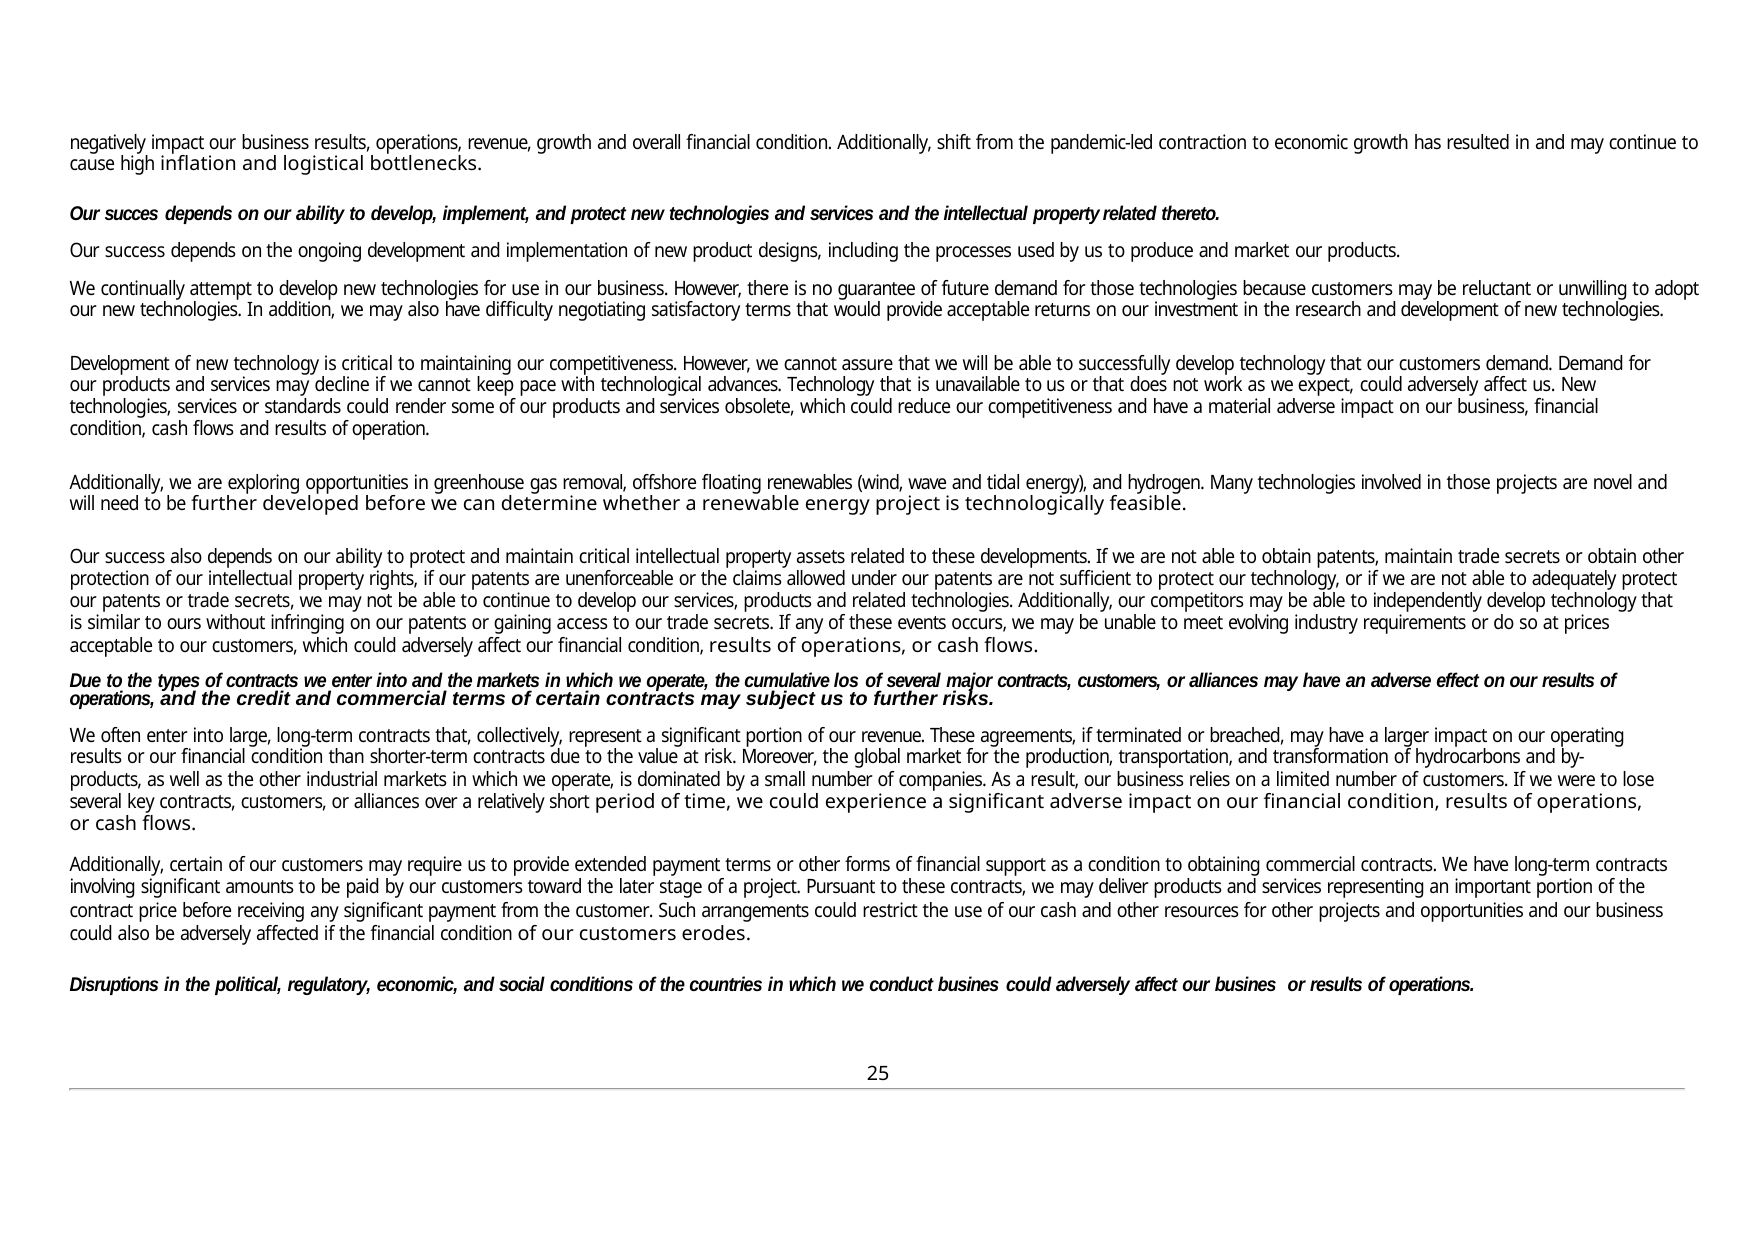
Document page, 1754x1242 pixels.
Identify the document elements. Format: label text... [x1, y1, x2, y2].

text Additionally, we are exploring opportunities in greenhouse gas removal, offshore floating renewables (wind, wave and tidal energy), and hydrogen. Many technologies involved in those projects are novel and will need to be further developed before we can determine whether a renewable energy project is technologically feasible. [69, 471, 1674, 516]
text negatively impact our business results, operations, revenue, growth and overall financial condition. Additionally, shift from the pandemic-led contraction to economic growth has resulted in and may continue to cause high inflation and logistical bottlenecks. [69, 132, 1702, 176]
subtitle Due to the types of contracts we enter into and the markets in which we operate, the cumulative los of several major contracts, customers, or alliances may have an adverse effect on our results of operations, and the credit and commercial terms of certain contracts may subject us to further risks. [69, 673, 1674, 709]
subtitle Disruptions in the political, regulatory, economic, and social conditions of the countries in which we conduct busines could adversely affect our busines or results of operations. [69, 972, 1702, 995]
text 25 [62, 1059, 1694, 1086]
text Additionally, certain of our customers may require us to provide extended payment terms or other forms of financial support as a condition to obtaining commercial contracts. We have long-term contracts involving significant amounts to be paid by our customers toward the later stage of a project. Pursuant to these contracts, we may deliver products and services representing an important portion of the contract price before receiving any significant payment from the customer. Such arrangements could restrict the use of our cash and other resources for other projects and opportunities and our business could also be adversely affected if the financial condition of our customers erodes. [69, 853, 1683, 946]
text We continually attempt to develop new technologies for use in our business. However, there is no guarantee of future demand for those technologies because customers may be reluctant or unwilling to adopt our new technologies. In addition, we may also have difficulty negotiating satisfactory terms that would provide acceptable returns on our investment in the research and development of new technologies. [69, 277, 1702, 322]
text Our success also depends on our ability to protect and maintain critical intellectual property assets related to these developments. If we are not able to obtain patents, maintain trade secrets or obtain other protection of our intellectual property rights, if our patents are unenforceable or the claims allowed under our patents are not sufficient to protect our technology, or if we are not able to adequately protect our patents or trade secrets, we may not be able to continue to develop our services, products and related technologies. Additionally, our competitors may be able to independently develop technology that is similar to ours without infringing on our patents or gaining access to our trade secrets. If any of these events occurs, we may be unable to meet evolving industry requirements or do so at prices acceptable to our customers, which could adversely affect our financial condition, results of operations, or cash flows. [69, 546, 1685, 658]
text Our success depends on the ongoing development and implementation of new product designs, including the processes used by us to produce and market our products. [69, 236, 1702, 263]
subtitle Our succes depends on our ability to develop, implement, and protect new technologies and services and the intellectual property related thereto. [69, 202, 1702, 225]
text We often enter into large, long-term contracts that, collectively, represent a significant portion of our revenue. These agreements, if terminated or breached, may have a larger impact on our operating results or our financial condition than shorter-term contracts due to the value at risk. Moreover, the global market for the production, transportation, and transformation of hydrocarbons and by-products, as well as the other industrial markets in which we operate, is dominated by a small number of companies. As a result, our business relies on a limited number of customers. If we were to lose several key contracts, customers, or alliances over a relatively short period of time, we could experience a significant adverse impact on our financial condition, results of operations, or cash flows. [69, 725, 1656, 837]
text Development of new technology is critical to maintaining our competitiveness. However, we cannot assure that we will be able to successfully develop technology that our customers demand. Demand for our products and services may decline if we cannot keep pace with technological advances. Technology that is unavailable to us or that does not work as we expect, could adversely affect us. New technologies, services or standards could render some of our products and services obsolete, which could reduce our competitiveness and have a material adverse impact on our business, financial condition, cash flows and results of operation. [69, 352, 1674, 442]
